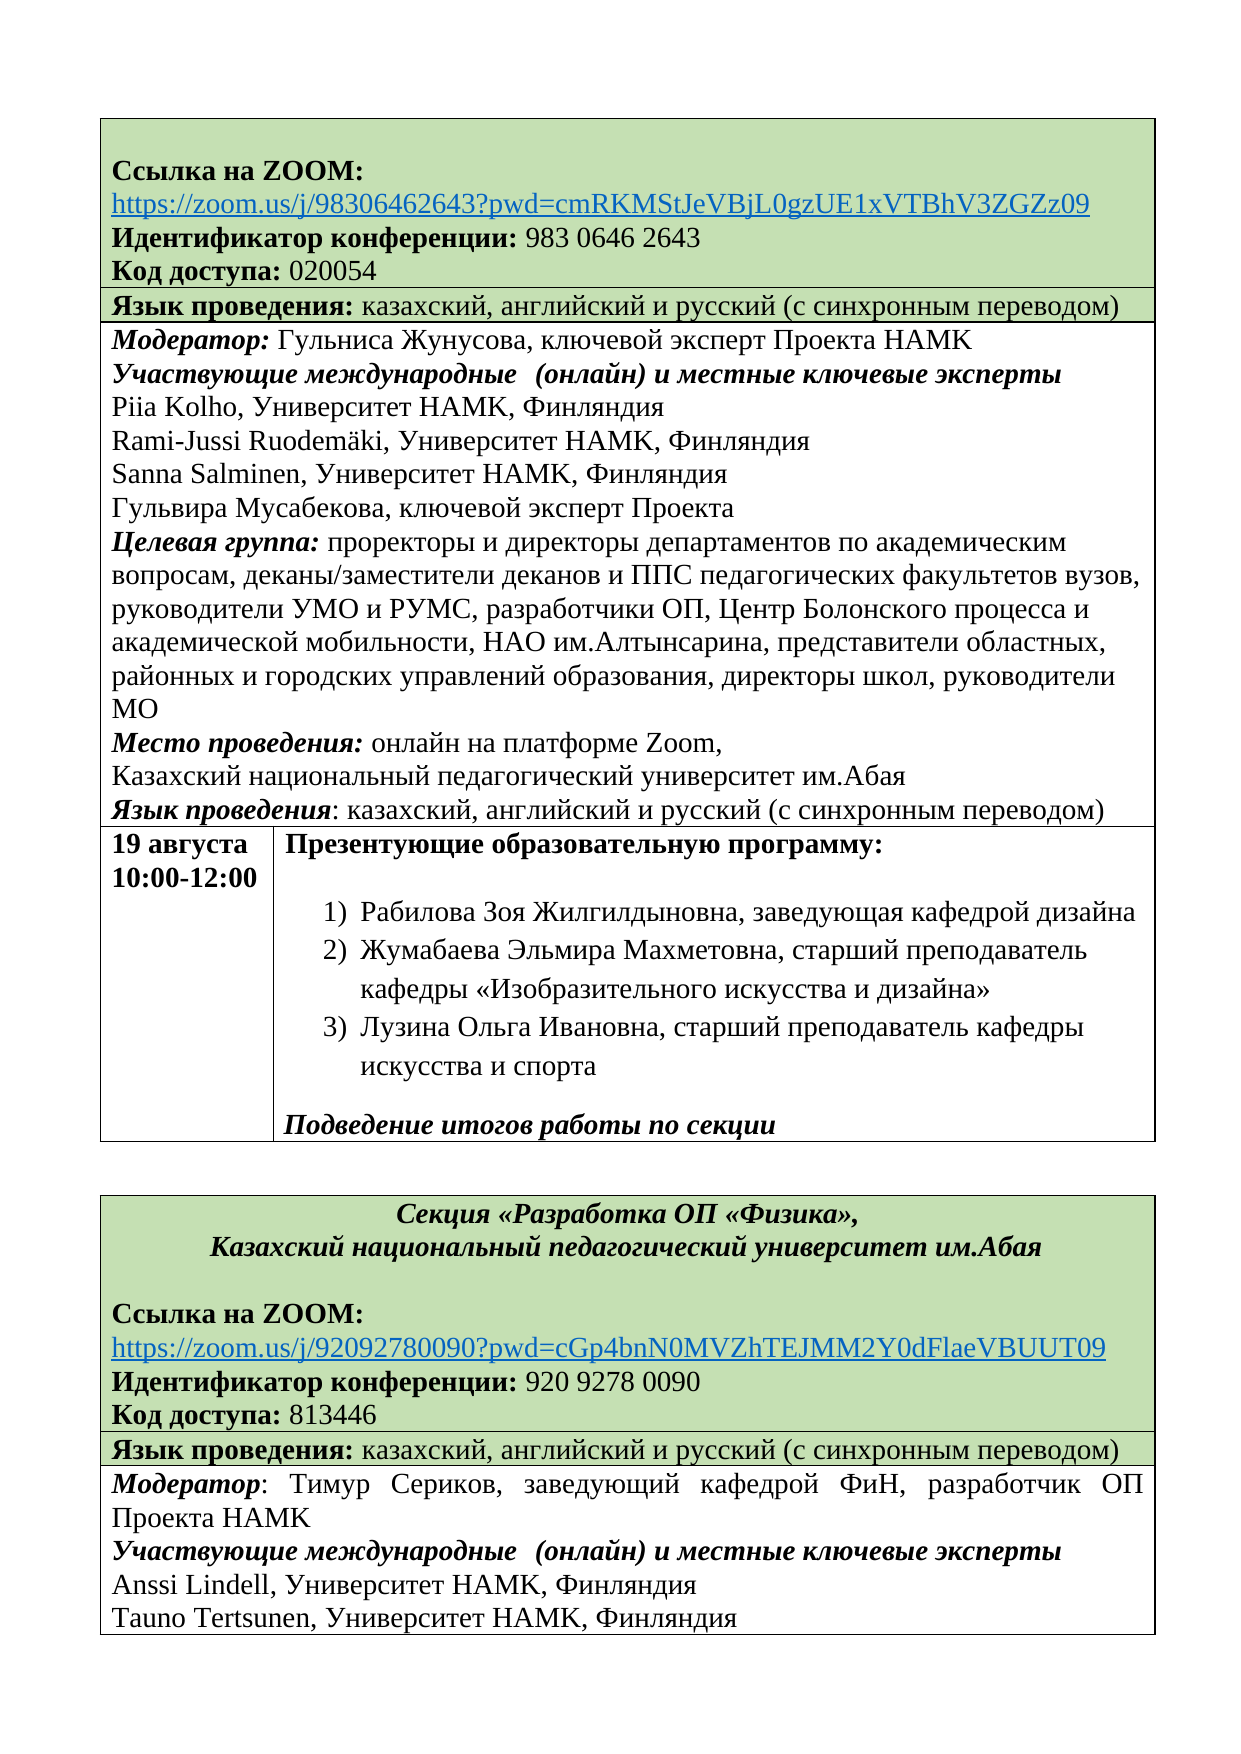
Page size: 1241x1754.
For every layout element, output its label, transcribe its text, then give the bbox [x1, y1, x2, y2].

table_header Секция «Разработка ОП «Физика», Казахский национальный педагогический университет им.Абая Ссылка на ZOOM: https://zoom.us/j/92092780090?pwd=cGp4bnN0MVZhTEJMM2Y0dFlaeVBUUT09 Идентификатор конференции: 920 9278 0090 Код доступа: 813446 [101, 1196, 1154, 1431]
table_cell Модератор: Гульниса Жунусова, ключевой эксперт Проекта HAMK Участвующие международные (онлайн) и местные ключевые эксперты Piia Kolho, Университет HAMK, Финляндия Rami-Jussi Ruodemäki, Университет HAMK, Финляндия Sanna Salminen, Университет HAMK, Финляндия Гульвира Мусабекова, ключевой эксперт Проекта Целевая группа: проректоры и директоры департаментов по академическим вопросам, деканы/заместители деканов и ППС педагогических факультетов вузов, руководители УМО и РУМС, разработчики ОП, Центр Болонского процесса и академической мобильности, НАО им.Алтынсарина, представители областных, районных и городских управлений образования, директоры школ, руководители МО Место проведения: онлайн на платформе Zoom, Казахский национальный педагогический университет им.Абая Язык проведения: казахский, английский и русский (с синхронным переводом) [101, 323, 1154, 826]
table_cell Язык проведения: казахский, английский и русский (с синхронным переводом) [101, 1432, 1154, 1465]
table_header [101, 119, 1154, 287]
table_cell Язык проведения: казахский, английский и русский (с синхронным переводом) [101, 288, 1154, 321]
table_cell 19 августа 10:00-12:00 [101, 827, 273, 1141]
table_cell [101, 1466, 1154, 1634]
table_cell Презентующие образовательную программу: Рабилова Зоя Жилгилдыновна, заведующая кафедрой дизайна Жумабаева Эльмира Махметовна, старший преподаватель кафедры «Изобразительного искусства и дизайна» Лузина Ольга Ивановна, старший преподаватель кафедры искусства и спорта Подведение итогов работы по секции [274, 827, 1154, 1141]
